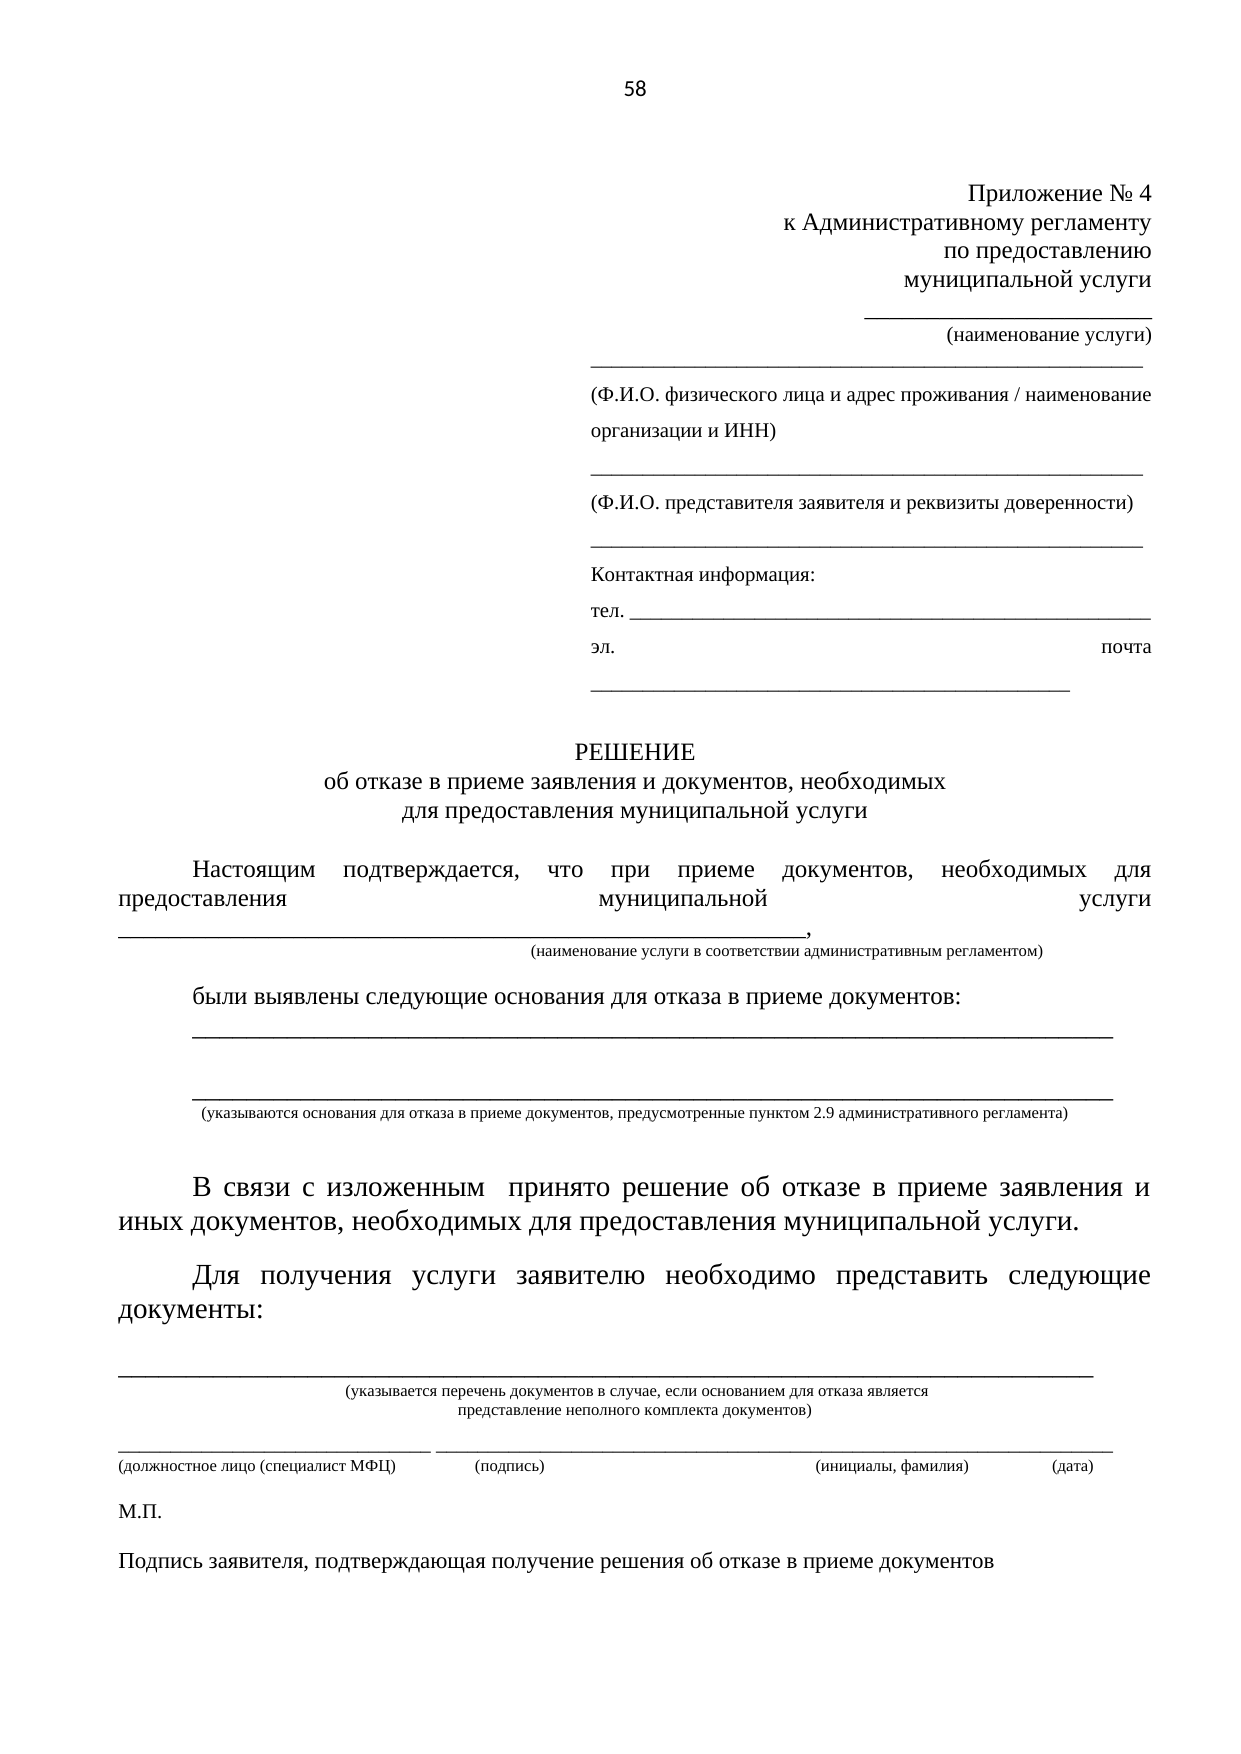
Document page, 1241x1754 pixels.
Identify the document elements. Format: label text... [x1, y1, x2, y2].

text В связи с изложенным принято решение об отказе в приеме заявления и иных документов, необходимых для предоставления муниципальной услуги. [118, 1169, 1152, 1236]
text муниципальной услуги [118, 264, 1152, 293]
text ________________________________________________________________________ [118, 1349, 1152, 1381]
text Приложение № 4 [118, 178, 1152, 207]
text представление неполного комплекта документов) [118, 1400, 1152, 1419]
text ____________________________________________________________________ [118, 1072, 1152, 1103]
text (указываются основания для отказа в приеме документов, предусмотренные пунктом 2.9 административного регламента) [118, 1103, 1152, 1122]
text М.П. [118, 1499, 1152, 1523]
text РЕШЕНИЕ [118, 737, 1152, 766]
text эл. почта ______________________________________________ [591, 634, 1152, 694]
text (указывается перечень документов в случае, если основанием для отказа является [118, 1381, 1152, 1400]
text ____________________________________________________________________ [118, 1009, 1152, 1041]
text _____________________________________________________ [591, 454, 1152, 478]
text к Административному регламенту [118, 207, 1152, 235]
text по предоставлению [118, 235, 1152, 264]
text Настоящим подтверждается, что при приеме документов, необходимых для предоставления муниципальной услуги _______________________________________________________, [118, 854, 1152, 941]
text (Ф.И.О. физического лица и адрес проживания / наименование организации и ИНН) [591, 382, 1152, 442]
text Для получения услуги заявителю необходимо представить следующие документы: [118, 1257, 1152, 1324]
text ______________________________ _________________________________________________________________ [118, 1431, 1152, 1455]
text (должностное лицо (специалист МФЦ) (подпись) (инициалы, фамилия) (дата) [118, 1455, 1152, 1474]
text об отказе в приеме заявления и документов, необходимых для предоставления муниципальной услуги [118, 766, 1152, 823]
text Контактная информация: [591, 562, 1152, 586]
text (наименование услуги) [118, 322, 1152, 346]
text _____________________________________________________ [591, 526, 1152, 550]
text тел. __________________________________________________ [591, 598, 1152, 622]
text (Ф.И.О. представителя заявителя и реквизиты доверенности) [591, 490, 1152, 514]
text Подпись заявителя, подтверждающая получение решения об отказе в приеме документов [118, 1547, 1152, 1573]
text _______________________ [118, 293, 1152, 322]
text (наименование услуги в соответствии административным регламентом) [118, 941, 1152, 960]
text _____________________________________________________ [591, 346, 1152, 370]
text были выявлены следующие основания для отказа в приеме документов: [118, 981, 1152, 1009]
